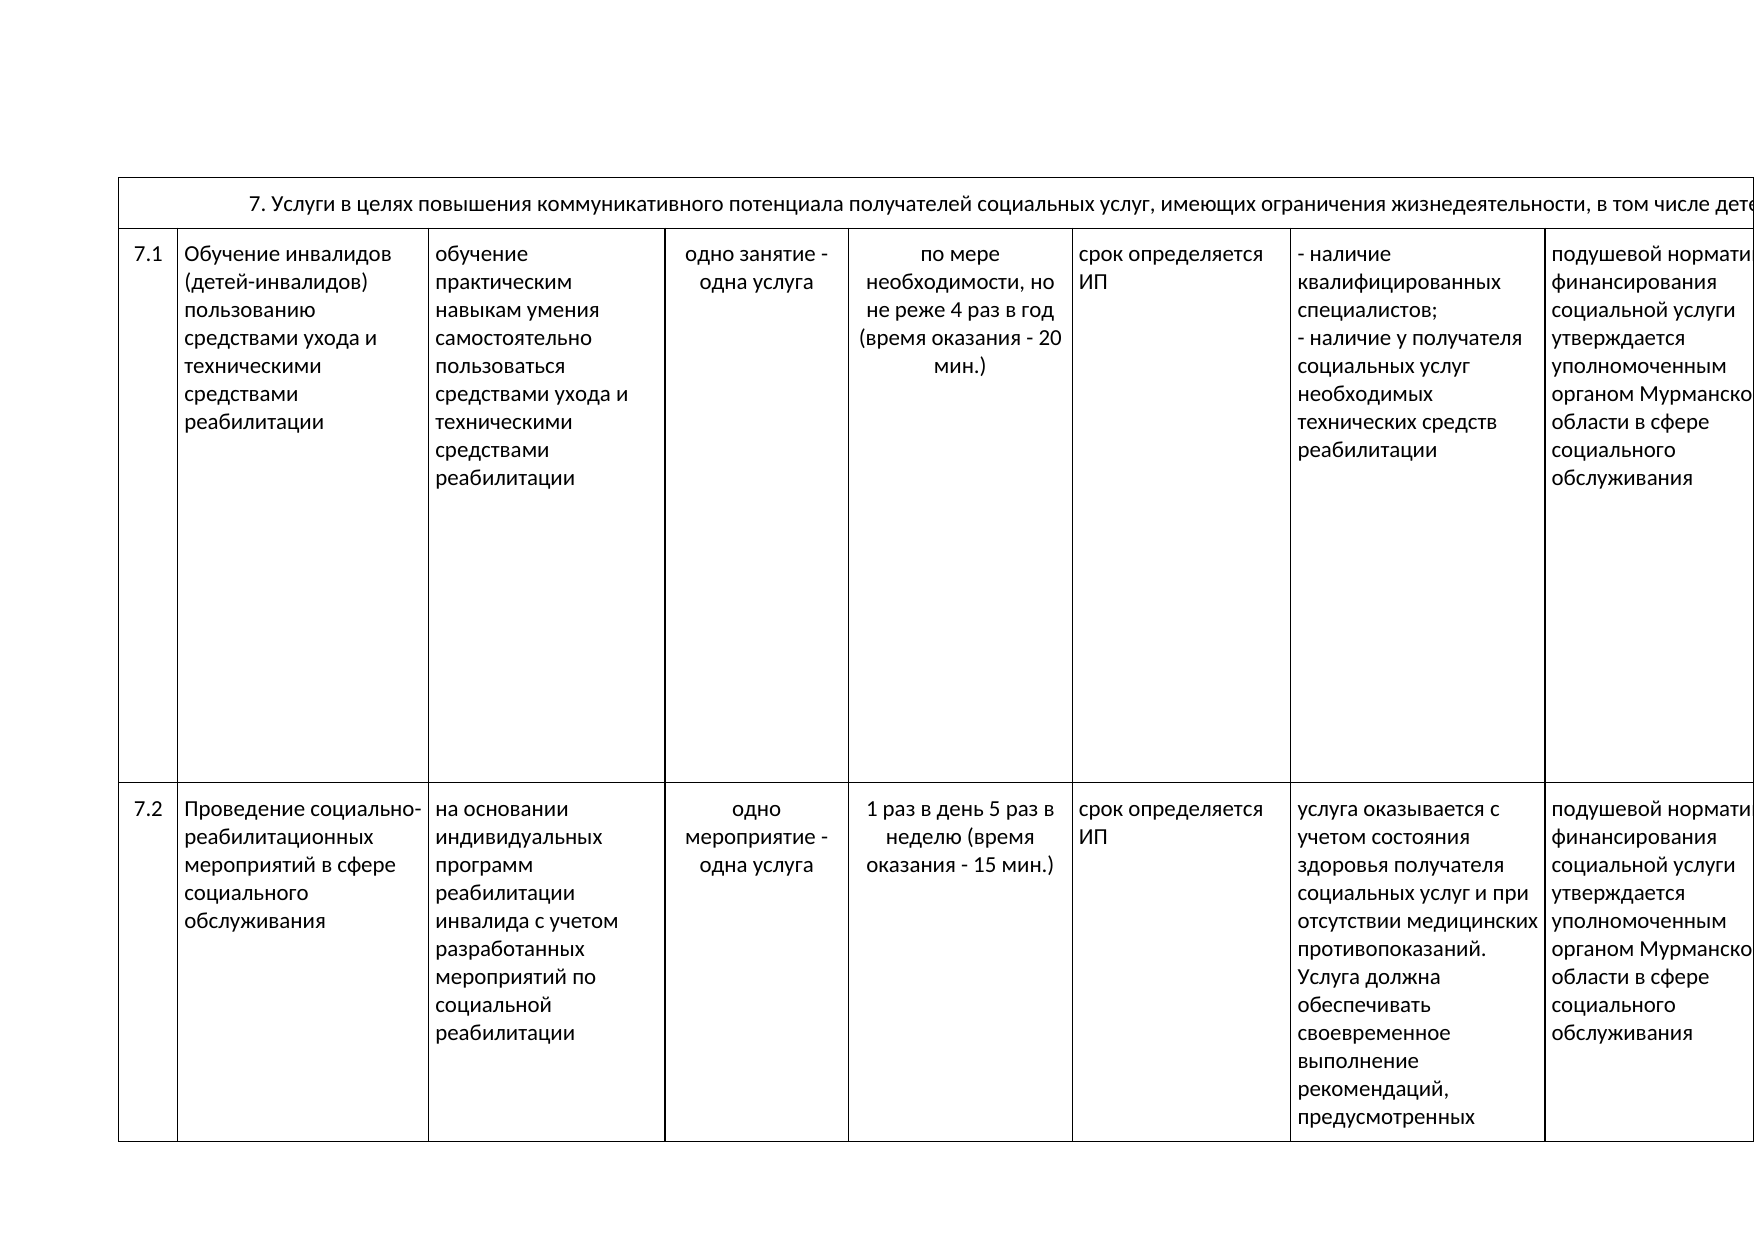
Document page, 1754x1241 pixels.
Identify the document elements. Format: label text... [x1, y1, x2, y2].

table_cell срок определяется ИП [1073, 229, 1290, 782]
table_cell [849, 783, 1072, 1141]
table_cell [1291, 783, 1544, 1141]
table_cell - наличие квалифицированных специалистов; - наличие у получателя социальных услуг необходимых технических средств реабилитации [1291, 229, 1544, 782]
table_cell Обучение инвалидов (детей-инвалидов) пользованию средствами ухода и техническими средствами реабилитации [178, 229, 428, 782]
table_cell по мере необходимости, но не реже 4 раз в год (время оказания - 20 мин.) [849, 229, 1072, 782]
table_cell подушевой норматив финансирования социальной услуги утверждается уполномоченным органом Мурманской области в сфере социального обслуживания [1546, 229, 1753, 782]
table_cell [1546, 783, 1753, 1141]
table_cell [429, 783, 664, 1141]
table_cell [1073, 783, 1290, 1141]
table_cell 7.2 [119, 783, 177, 1141]
table_cell 7. Услуги в целях повышения коммуникативного потенциала получателей социальных услуг, имеющих ограничения жизнедеятельности, в том числе детей-инвалидов [119, 178, 1753, 227]
table_cell одно занятие - одна услуга [666, 229, 848, 782]
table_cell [666, 783, 848, 1141]
table_cell обучение практическим навыкам умения самостоятельно пользоваться средствами ухода и техническими средствами реабилитации [429, 229, 664, 782]
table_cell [178, 783, 428, 1141]
table_cell 7.1 [119, 229, 177, 782]
